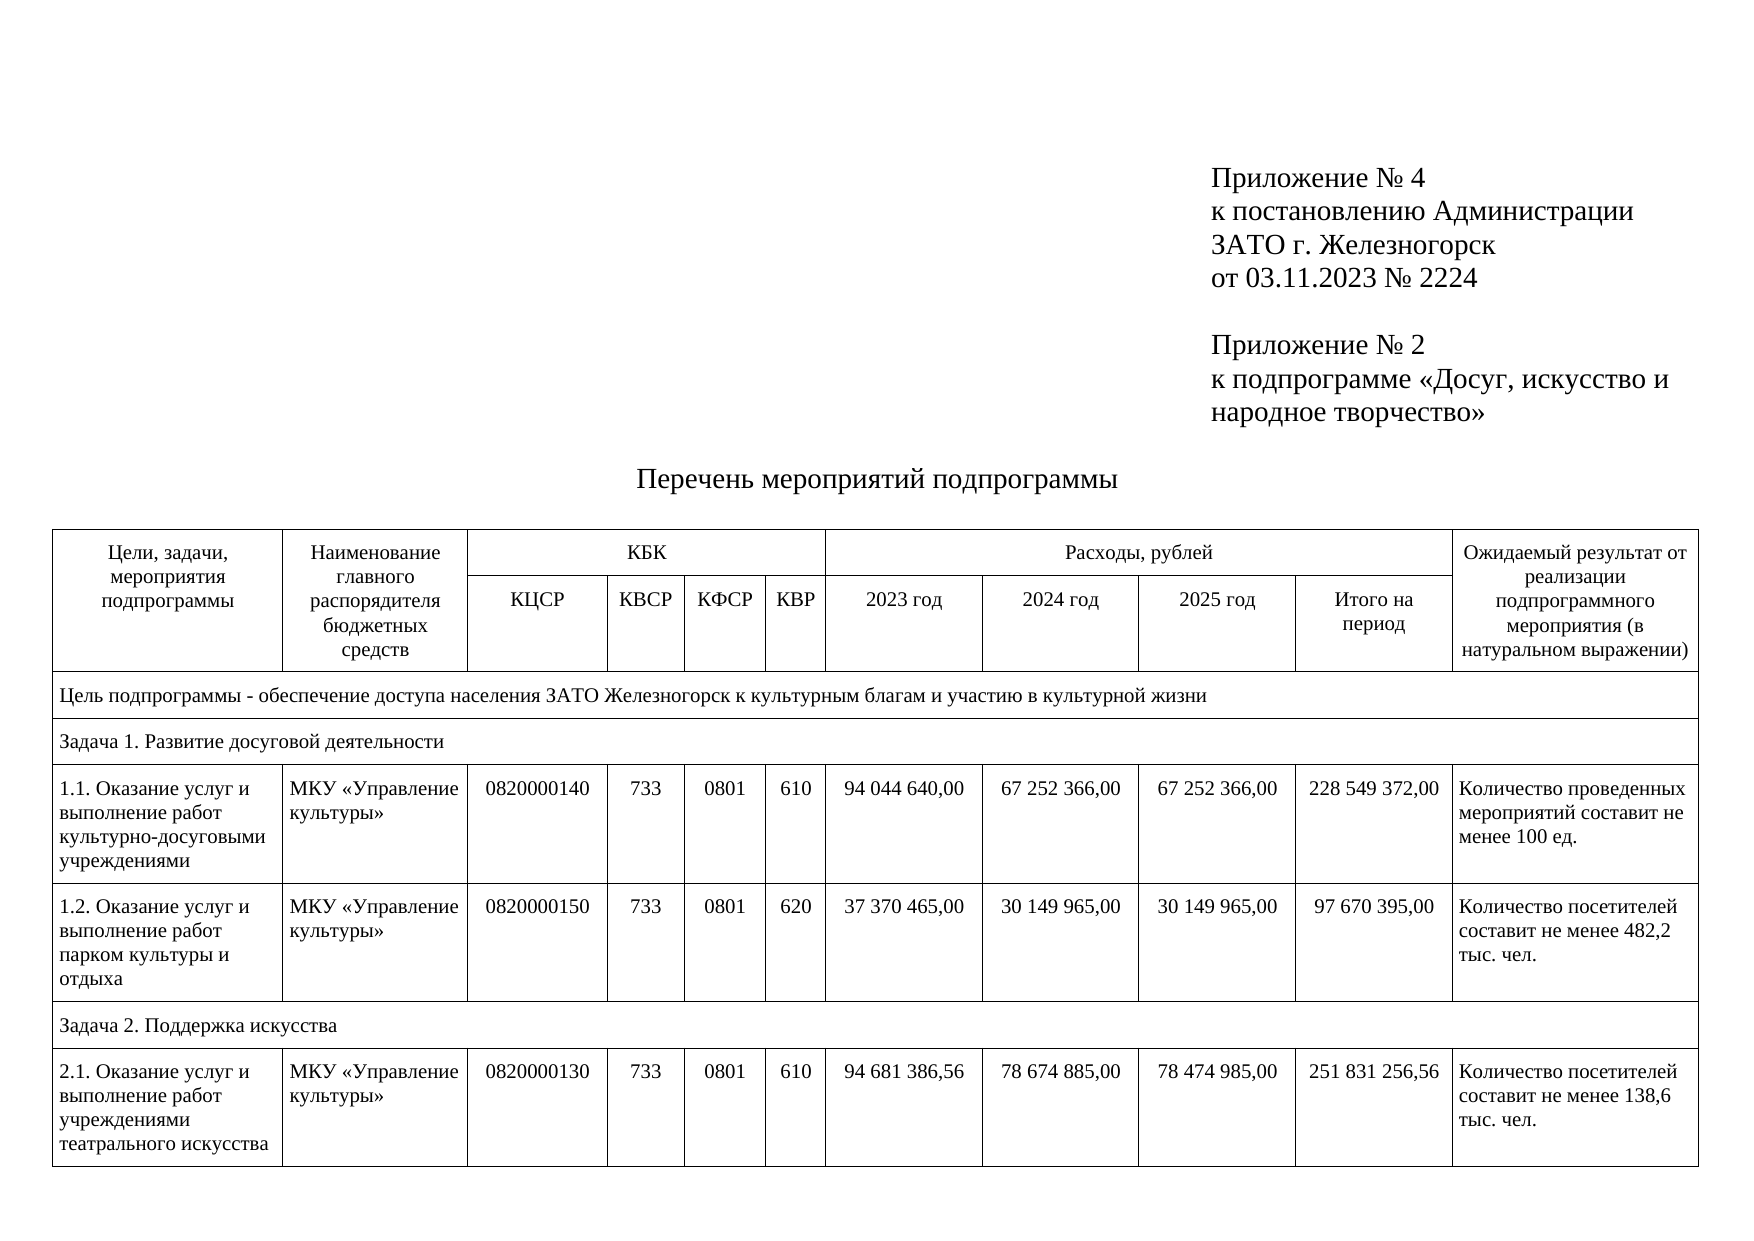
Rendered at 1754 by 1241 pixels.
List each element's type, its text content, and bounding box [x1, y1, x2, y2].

table_header Расходы, рублей [826, 530, 1452, 575]
table_cell 1.2. Оказание услуг и выполнение работ парком культуры и отдыха [53, 884, 282, 1001]
table_cell 0801 [685, 765, 765, 882]
table_cell 37 370 465,00 [826, 884, 982, 1001]
table_cell КВСР [608, 576, 684, 671]
text Перечень мероприятий подпрограммы [59, 462, 1695, 495]
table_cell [283, 1049, 467, 1166]
table_header Наименование главного распорядителя бюджетных средств [283, 530, 467, 671]
table_cell 94 044 640,00 [826, 765, 982, 882]
table_header Цели, задачи, мероприятия подпрограммы [53, 530, 282, 671]
text к подпрограмме «Досуг, искусство и [1211, 361, 1695, 394]
table_cell 0820000140 [468, 765, 607, 882]
table_cell 94 681 386,56 [826, 1049, 982, 1166]
table_cell 30 149 965,00 [1139, 884, 1295, 1001]
table_cell Задача 1. Развитие досуговой деятельности [53, 719, 1698, 764]
table_cell 78 674 885,00 [983, 1049, 1138, 1166]
table_cell Цель подпрограммы - обеспечение доступа населения ЗАТО Железногорск к культурным благам и участию в культурной жизни [53, 672, 1698, 718]
table_cell Итого на период [1296, 576, 1452, 671]
table_cell 1.1. Оказание услуг и выполнение работ культурно-досуговыми учреждениями [53, 765, 282, 882]
text Приложение № 2 [1211, 327, 1695, 361]
table_cell 78 474 985,00 [1139, 1049, 1295, 1166]
table_cell 733 [608, 765, 684, 882]
table_cell 0820000130 [468, 1049, 607, 1166]
table_cell Количество посетителей составит не менее 482,2 тыс. чел. [1453, 884, 1698, 1001]
table_cell МКУ «Управление культуры» [283, 884, 467, 1001]
table_cell Количество посетителей составит не менее 138,6 тыс. чел. [1453, 1049, 1698, 1166]
table_header КБК [468, 530, 825, 575]
table_cell 2.1. Оказание услуг и выполнение работ учреждениями театрального искусства [53, 1049, 282, 1166]
text ЗАТО г. Железногорск [1211, 227, 1695, 260]
table_cell КФСР [685, 576, 765, 671]
table_cell 610 [766, 765, 825, 882]
table_cell 67 252 366,00 [1139, 765, 1295, 882]
table_cell 30 149 965,00 [983, 884, 1138, 1001]
table_cell 620 [766, 884, 825, 1001]
table_cell КЦСР [468, 576, 607, 671]
table_cell 733 [608, 884, 684, 1001]
table_cell 2025 год [1139, 576, 1295, 671]
table_cell Количество проведенных мероприятий составит не менее 100 ед. [1453, 765, 1698, 882]
table_cell 0820000150 [468, 884, 607, 1001]
text от 03.11.2023 № 2224 [1211, 260, 1695, 294]
table_cell 733 [608, 1049, 684, 1166]
table_cell 0801 [685, 1049, 765, 1166]
table_cell 228 549 372,00 [1296, 765, 1452, 882]
table_cell 2023 год [826, 576, 982, 671]
table_cell 251 831 256,56 [1296, 1049, 1452, 1166]
table_cell 67 252 366,00 [983, 765, 1138, 882]
text народное творчество» [1211, 394, 1695, 428]
table_cell 97 670 395,00 [1296, 884, 1452, 1001]
table_cell Задача 2. Поддержка искусства [53, 1002, 1698, 1047]
text к постановлению Администрации [1211, 193, 1695, 227]
table_cell 2024 год [983, 576, 1138, 671]
table_cell КВР [766, 576, 825, 671]
table_cell МКУ «Управление культуры» [283, 765, 467, 882]
table_cell 610 [766, 1049, 825, 1166]
table_cell 0801 [685, 884, 765, 1001]
table_header Ожидаемый результат от реализации подпрограммного мероприятия (в натуральном выражении) [1453, 530, 1698, 671]
text Приложение № 4 [1211, 160, 1695, 193]
